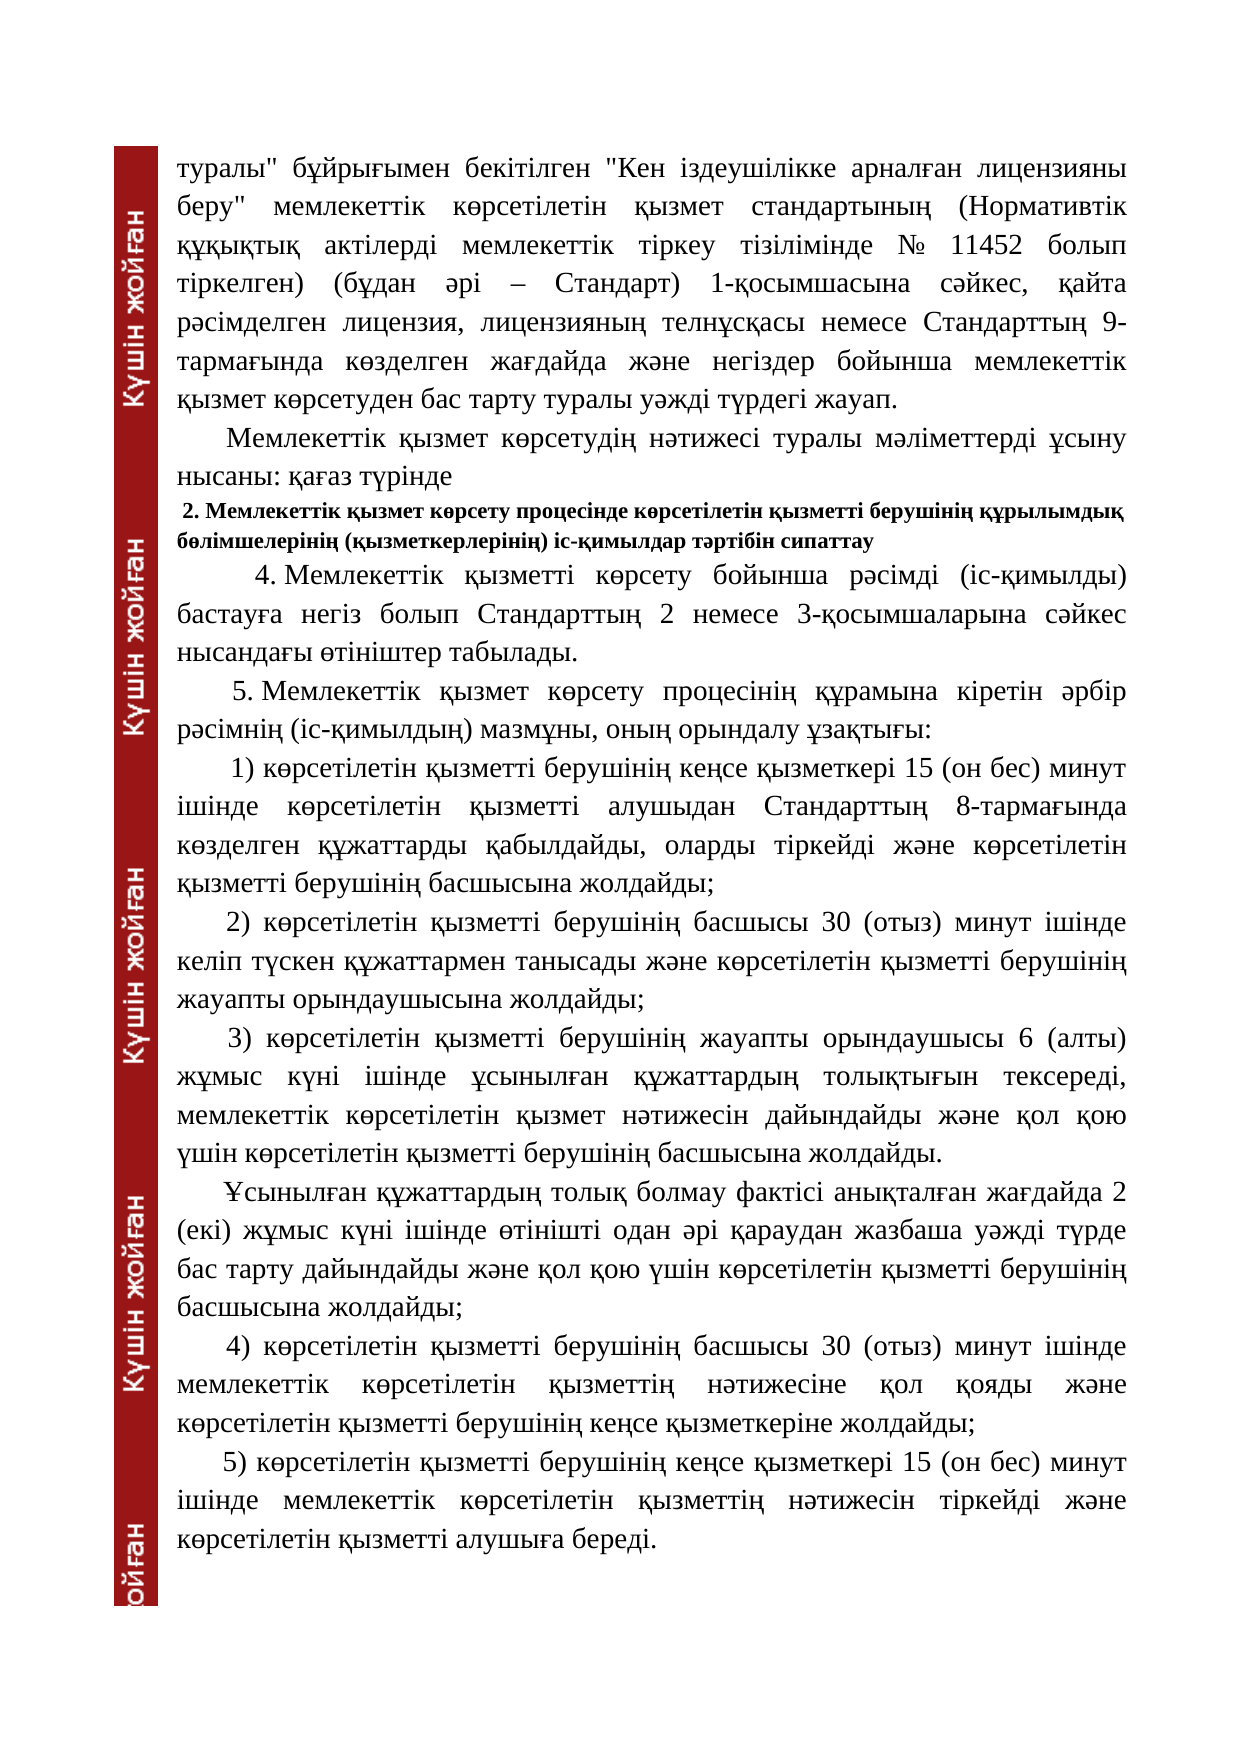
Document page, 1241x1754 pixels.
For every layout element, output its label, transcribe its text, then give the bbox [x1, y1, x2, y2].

text 2) көрсетілетін қызметті берушінің басшысы 30 (отыз) минут ішінде келіп түскен құжаттармен танысады және көрсетілетін қызметті берушінің жауапты орындаушысына жолдайды; [112, 904, 1128, 1015]
picture [114, 492, 158, 497]
text Ұсынылған құжаттардың толық болмау фактісі анықталған жағдайда 2 (екі) жұмыс күні ішінде өтінішті одан әрі қараудан жазбаша уәжді түрде бас тарту дайындайды және қол қою үшін көрсетілетін қызметті берушінің басшысына жолдайды; [112, 1174, 1128, 1323]
picture [114, 1439, 158, 1444]
picture [114, 1323, 158, 1328]
picture [114, 553, 158, 557]
text 2. Мемлекеттік қызмет көрсету процесінде көрсетілетін қызметті берушінің құрылымдық бөлімшелерінің (қызметкерлерінің) іс-қимылдар тәртібін сипаттау [112, 497, 1128, 553]
picture [114, 1015, 158, 1020]
picture [114, 745, 158, 750]
picture [114, 415, 158, 420]
text 5. Мемлекеттік қызмет көрсету процесінің құрамына кіретін әрбір рәсімнің (іс-қимылдың) мазмұны, оның орындалу ұзақтығы: [112, 673, 1128, 745]
picture [114, 1169, 158, 1174]
text Мемлекеттік қызмет көрсетудің нәтижесі туралы мәліметтерді ұсыну нысаны: қағаз түрінде [112, 420, 1128, 492]
text 3) көрсетілетін қызметті берушінің жауапты орындаушысы 6 (алты) жұмыс күні ішінде ұсынылған құжаттардың толықтығын тексереді, мемлекеттік көрсетілетін қызмет нәтижесін дайындайды және қол қою үшін көрсетілетін қызметті берушінің басшысына жолдайды. [112, 1020, 1128, 1169]
picture [114, 1554, 158, 1606]
text 1) көрсетілетін қызметті берушінің кеңсе қызметкері 15 (он бес) минут ішінде көрсетілетін қызметті алушыдан Стандарттың 8-тармағында көзделген құжаттарды қабылдайды, оларды тіркейді және көрсетілетін қызметті берушінің басшысына жолдайды; [112, 750, 1128, 899]
picture [114, 146, 158, 150]
text 4. Мемлекеттік қызметті көрсету бойынша рәсімді (іс-қимылды) бастауға негіз болып Стандарттың 2 немесе 3-қосымшаларына сәйкес нысандағы өтініштер табылады. [112, 557, 1128, 668]
text 5) көрсетілетін қызметті берушінің кеңсе қызметкері 15 (он бес) минут ішінде мемлекеттік көрсетілетін қызметтің нәтижесін тіркейді және көрсетілетін қызметті алушыға береді. [112, 1444, 1128, 1554]
text 4) көрсетілетін қызметті берушінің басшысы 30 (отыз) минут ішінде мемлекеттік көрсетілетін қызметтің нәтижесіне қол қояды және көрсетілетін қызметті берушінің кеңсе қызметкеріне жолдайды; [112, 1328, 1128, 1439]
picture [114, 668, 158, 673]
picture [114, 899, 158, 904]
